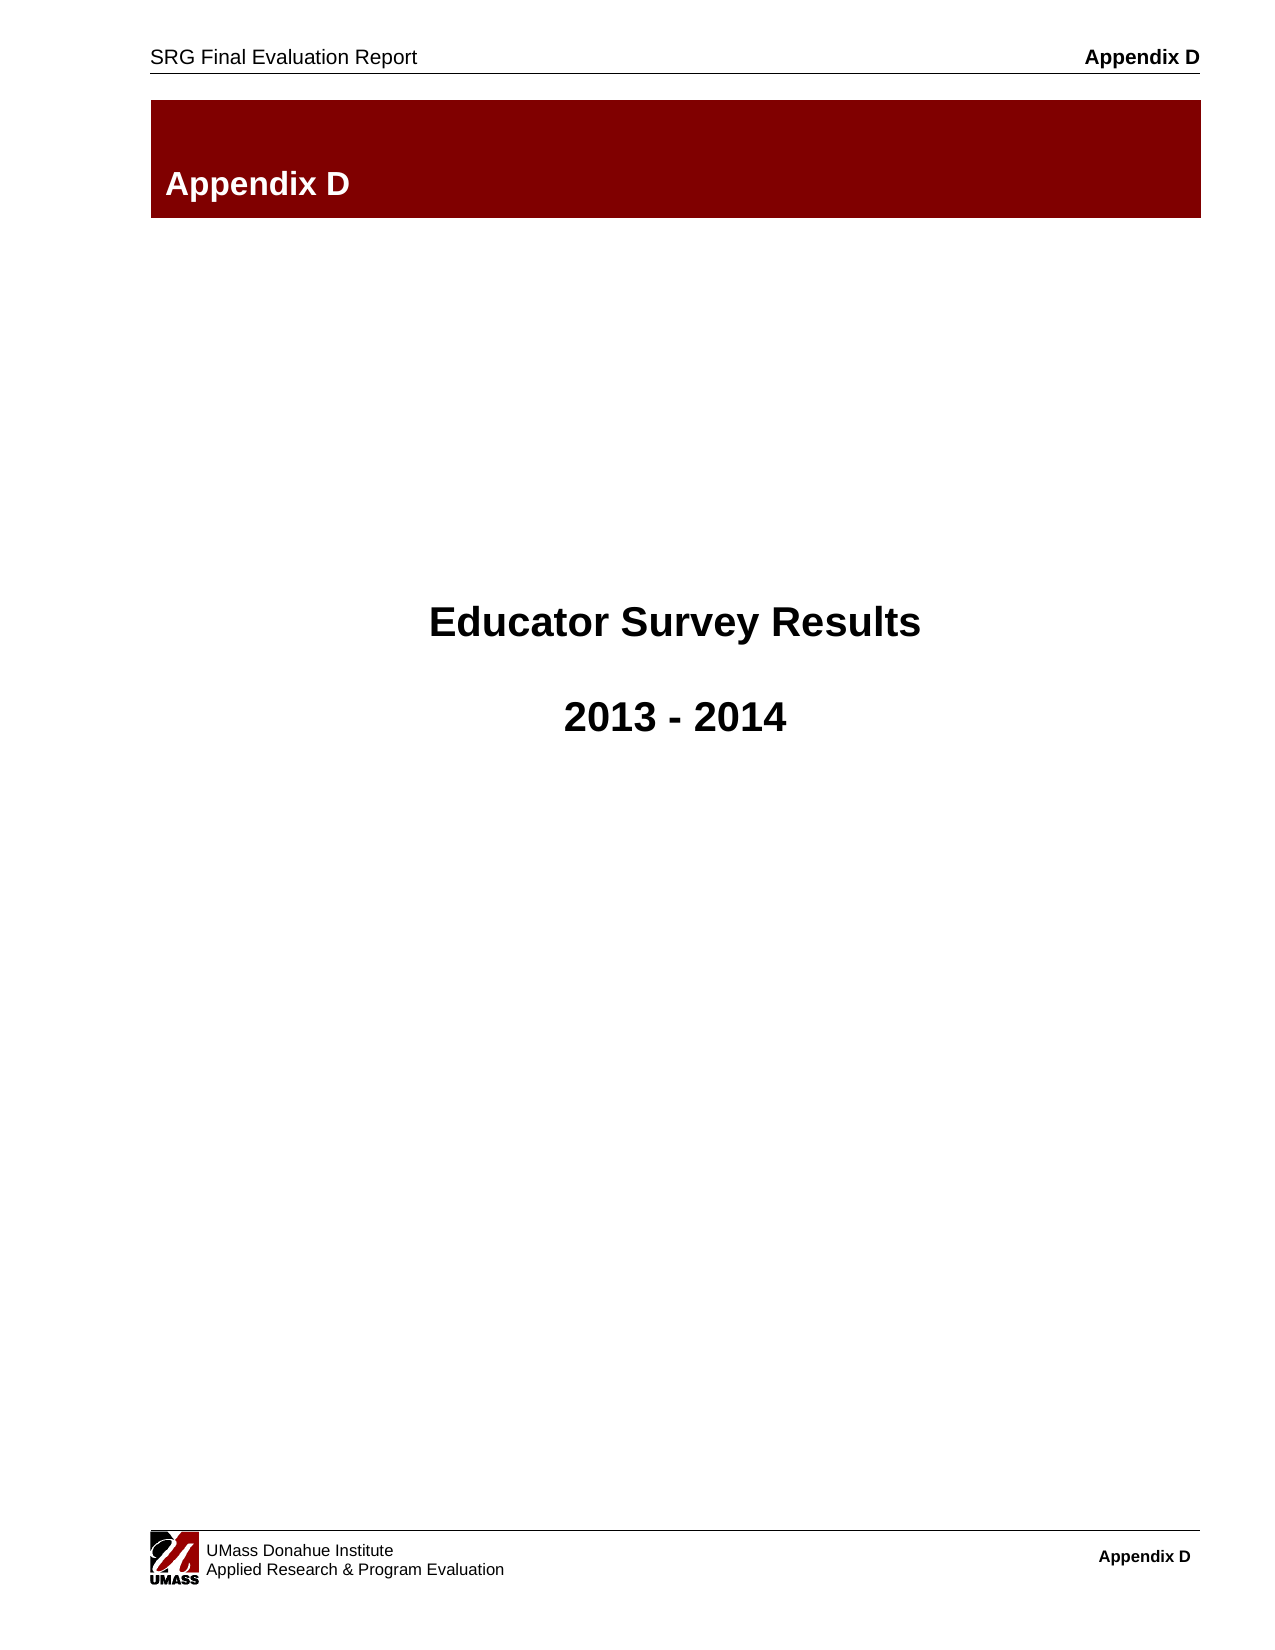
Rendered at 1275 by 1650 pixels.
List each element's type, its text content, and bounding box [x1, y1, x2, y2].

picture [149, 1531, 200, 1586]
subtitle Appendix D [153, 101, 1200, 217]
text Educator Survey Results [150, 597, 1200, 645]
text 2013 - 2014 [150, 693, 1200, 741]
